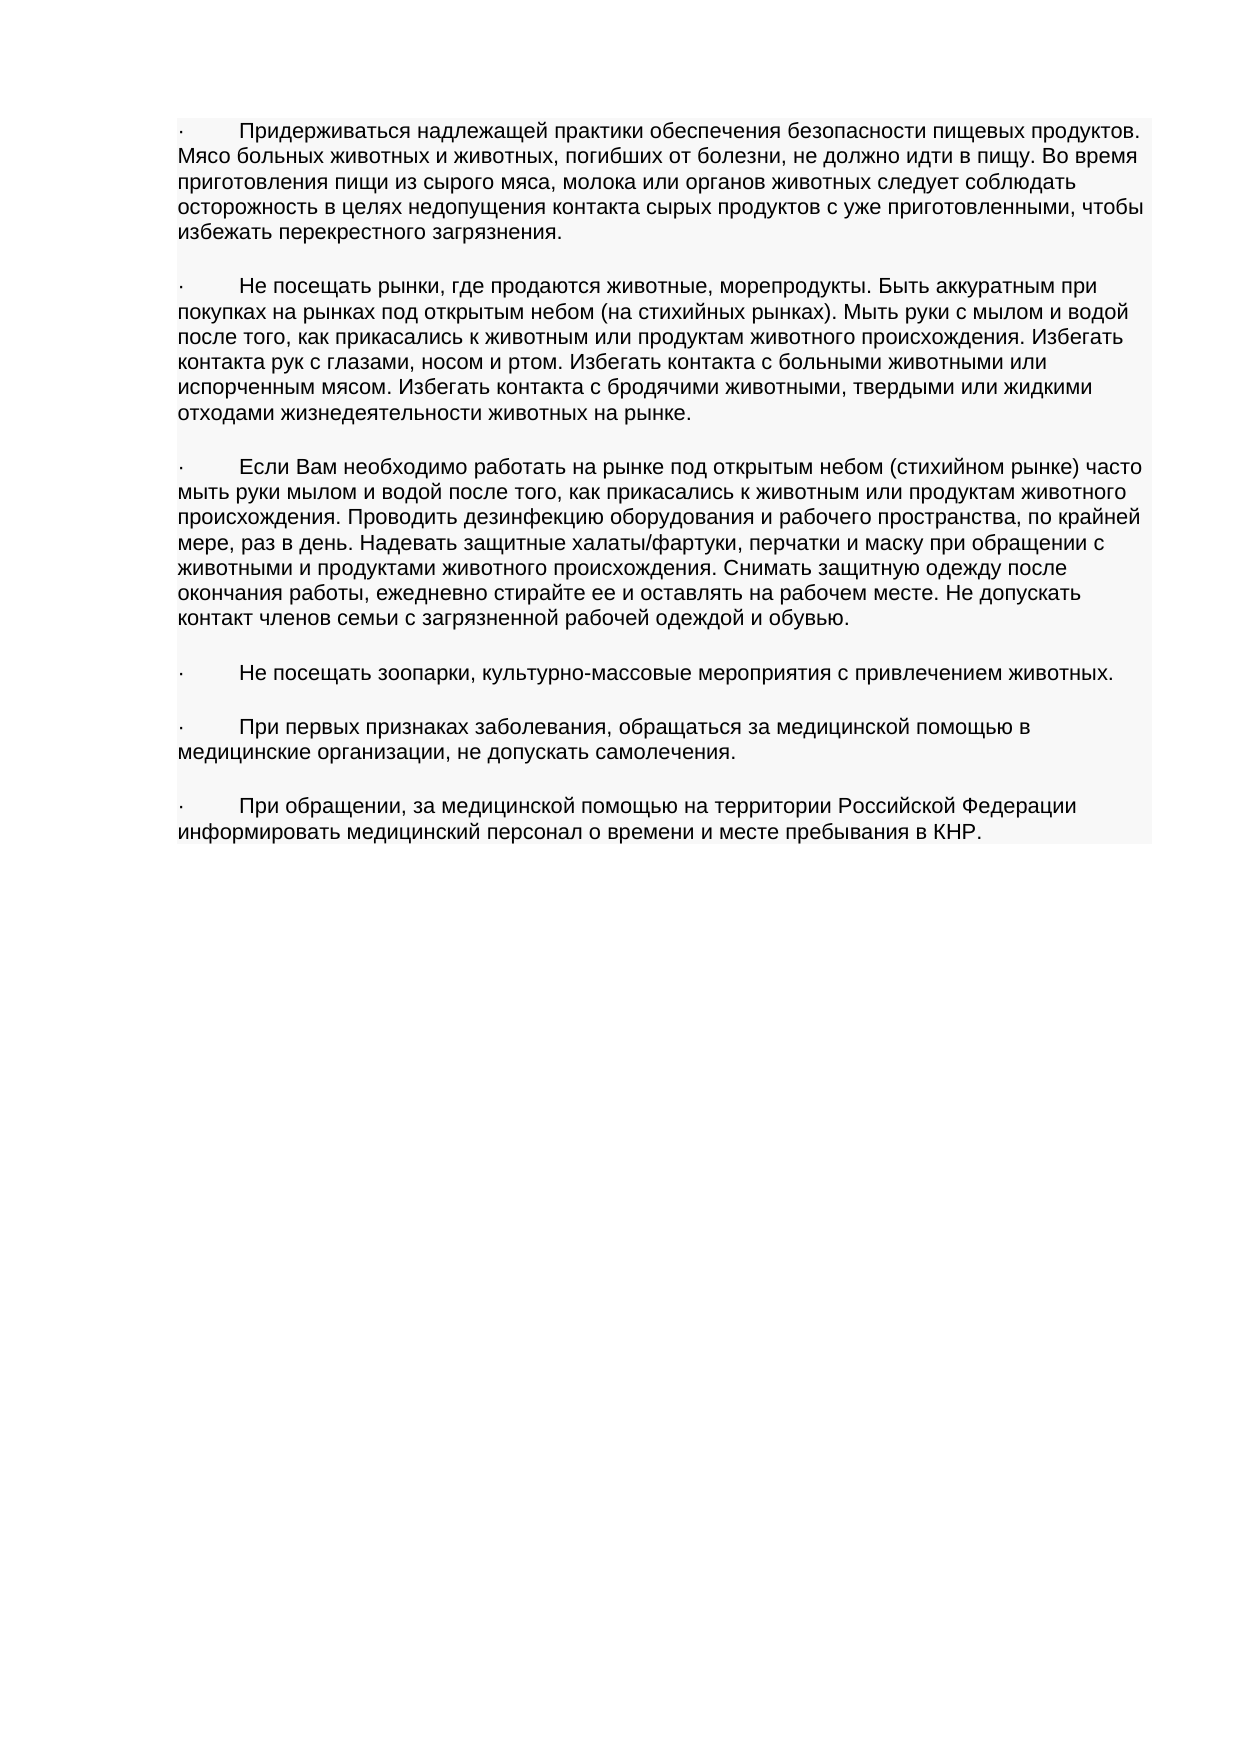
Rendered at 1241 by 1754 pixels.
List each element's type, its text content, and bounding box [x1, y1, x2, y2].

text · Не посещать зоопарки, культурно-массовые мероприятия с привлечением животных. [177, 659, 1152, 684]
text · Не посещать рынки, где продаются животные, морепродукты. Быть аккуратным при покупках на рынках под открытым небом (на стихийных рынках). Мыть руки с мылом и водой после того, как прикасались к животным или продуктам животного происхождения. Избегать контакта рук с глазами, носом и ртом. Избегать контакта с больными животными или испорченным мясом. Избегать контакта с бродячими животными, твердыми или жидкими отходами жизнедеятельности животных на рынке. [177, 273, 1152, 424]
text · Придерживаться надлежащей практики обеспечения безопасности пищевых продуктов. Мясо больных животных и животных, погибших от болезни, не должно идти в пищу. Во время приготовления пищи из сырого мяса, молока или органов животных следует соблюдать осторожность в целях недопущения контакта сырых продуктов с уже приготовленными, чтобы избежать перекрестного загрязнения. [177, 118, 1152, 244]
text · При первых признаках заболевания, обращаться за медицинской помощью в медицинские организации, не допускать самолечения. [177, 714, 1152, 764]
text · При обращении, за медицинской помощью на территории Российской Федерации информировать медицинский персонал о времени и месте пребывания в КНР. [177, 793, 1152, 844]
text · Если Вам необходимо работать на рынке под открытым небом (стихийном рынке) часто мыть руки мылом и водой после того, как прикасались к животным или продуктам животного происхождения. Проводить дезинфекцию оборудования и рабочего пространства, по крайней мере, раз в день. Надевать защитные халаты/фартуки, перчатки и маску при обращении с животными и продуктами животного происхождения. Снимать защитную одежду после окончания работы, ежедневно стирайте ее и оставлять на рабочем месте. Не допускать контакт членов семьи с загрязненной рабочей одеждой и обувью. [177, 454, 1152, 630]
